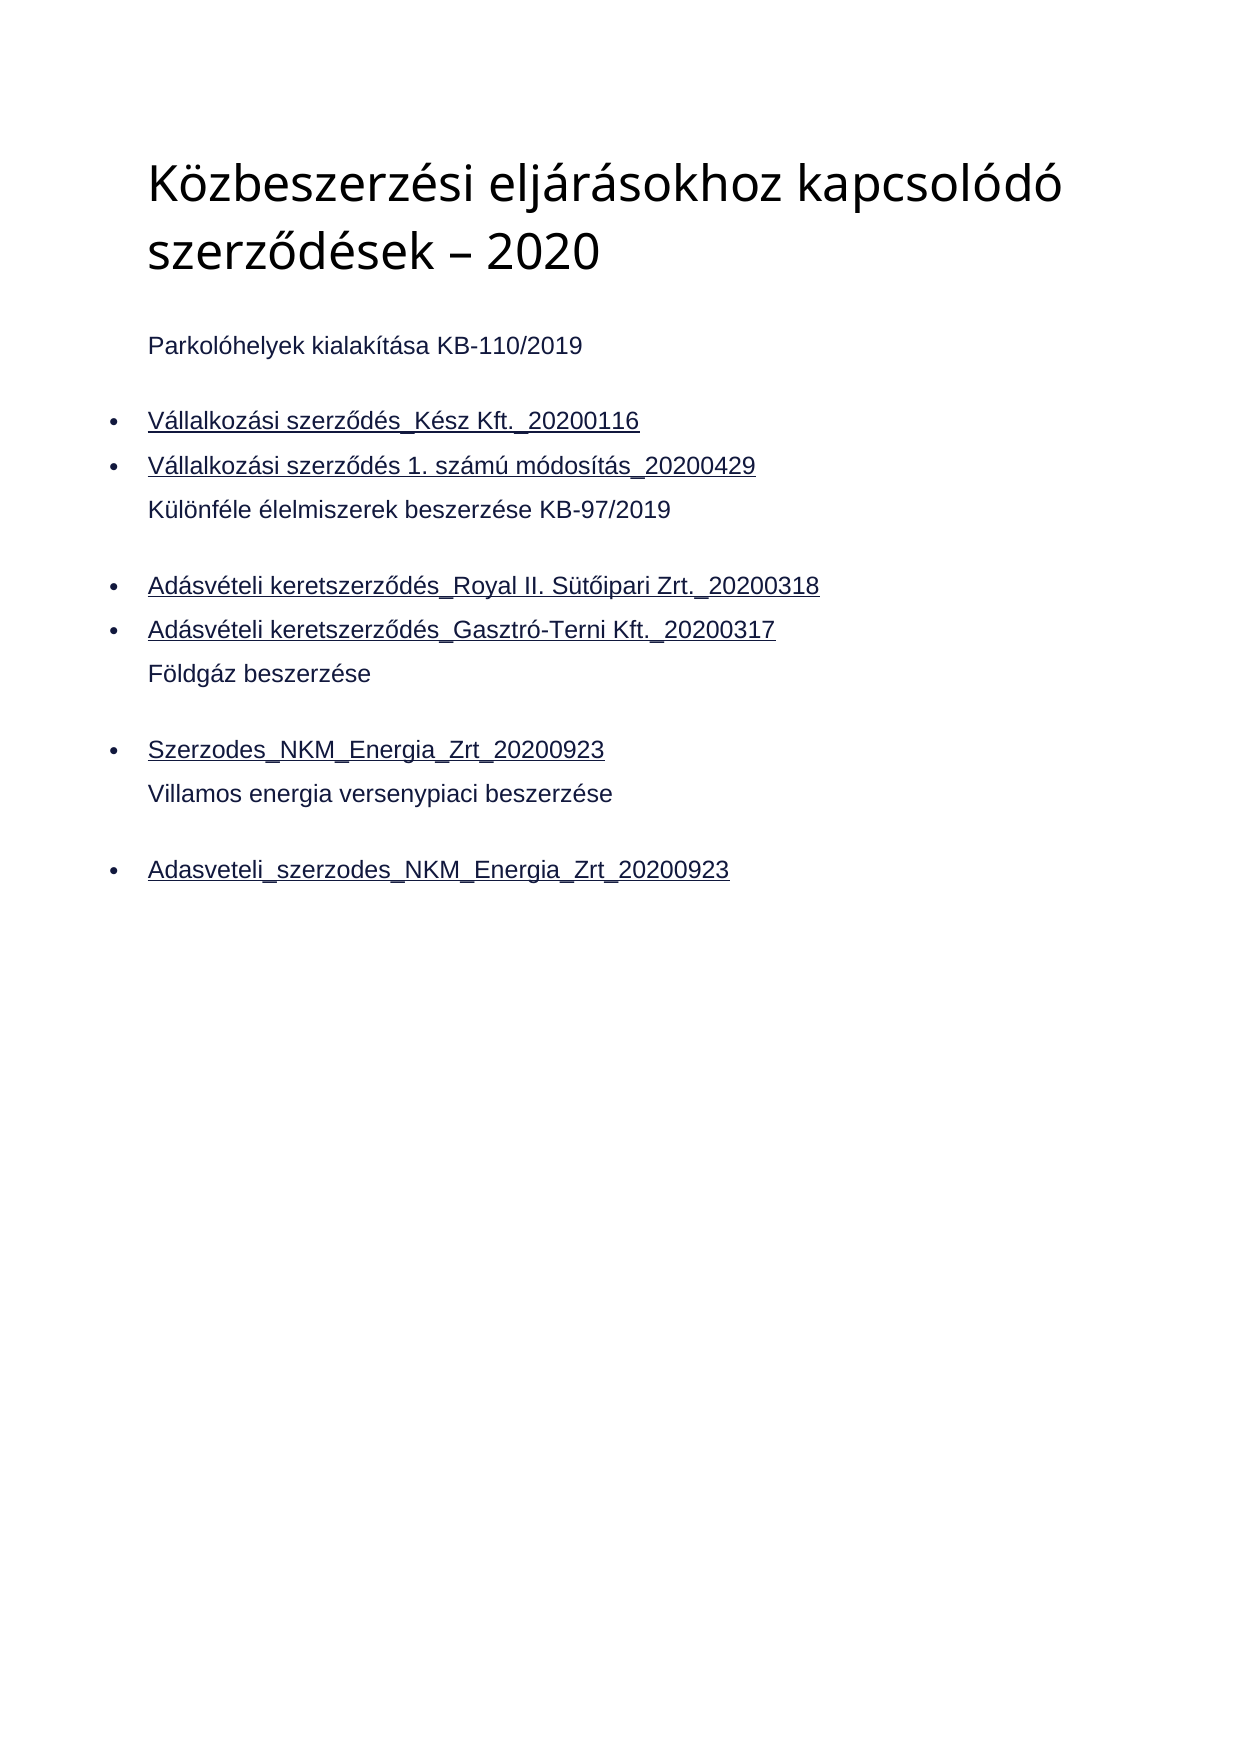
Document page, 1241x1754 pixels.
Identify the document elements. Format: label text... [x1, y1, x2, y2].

text Különféle élelmiszerek beszerzése KB-97/2019 [148, 495, 1093, 524]
text Parkolóhelyek kialakítása KB-110/2019 [148, 331, 1093, 359]
list Adasveteli_szerzodes_NKM_Energia_Zrt_20200923 [110, 855, 1093, 884]
text Villamos energia versenypiaci beszerzése [148, 779, 1093, 808]
list Vállalkozási szerződés_Kész Kft._20200116 [110, 406, 1093, 435]
list Adásvételi keretszerződés_Gasztró-Terni Kft._20200317 [110, 615, 1093, 644]
list Szerzodes_NKM_Energia_Zrt_20200923 [110, 735, 1093, 764]
list Vállalkozási szerződés 1. számú módosítás_20200429 [110, 451, 1093, 479]
text Közbeszerzési eljárásokhoz kapcsolódó szerződések – 2020 [148, 148, 1093, 284]
list Adásvételi keretszerződés_Royal II. Sütőipari Zrt._20200318 [110, 571, 1093, 599]
text Földgáz beszerzése [148, 659, 1093, 688]
